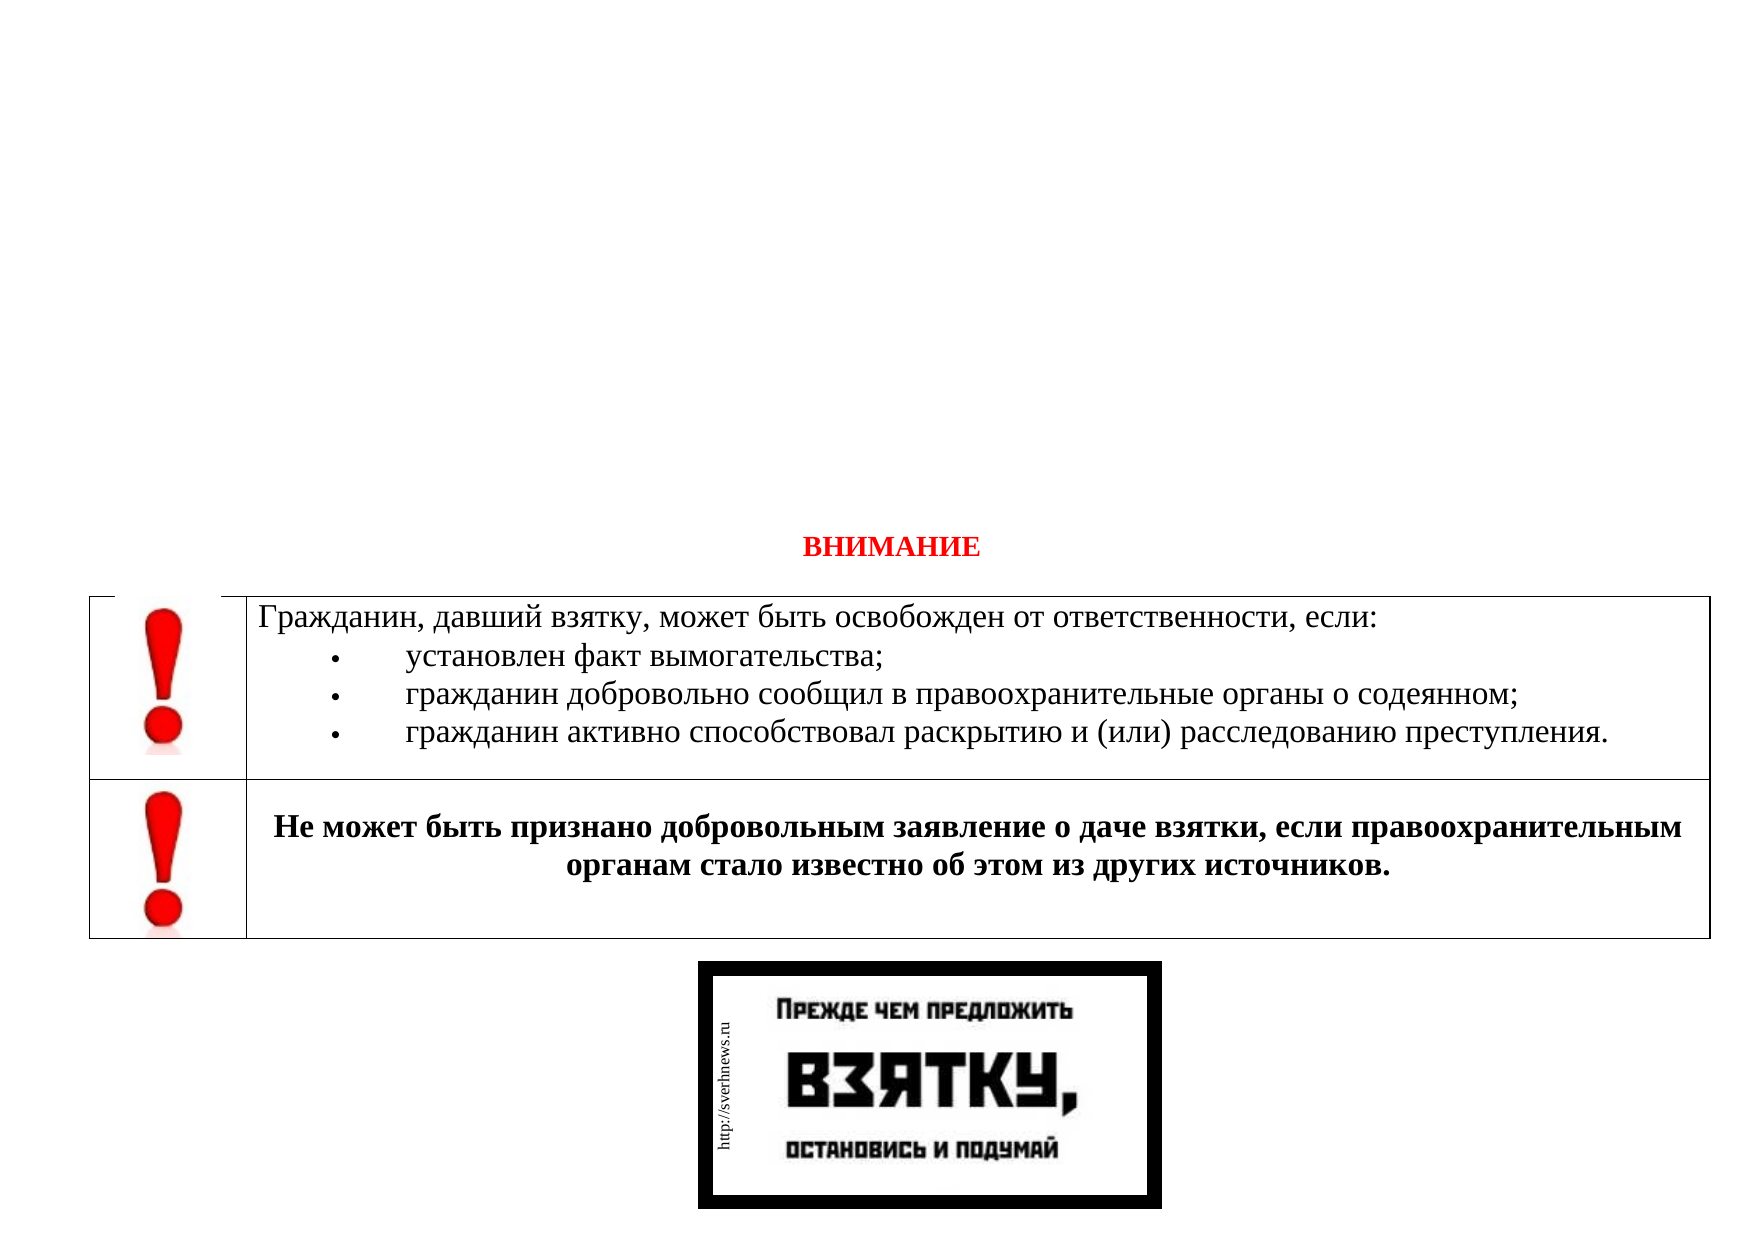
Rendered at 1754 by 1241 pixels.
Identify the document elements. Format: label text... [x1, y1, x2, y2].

table_cell [90, 780, 114, 938]
picture [713, 976, 1147, 1195]
picture [114, 780, 222, 938]
table_header [90, 597, 246, 779]
table_cell [222, 780, 246, 938]
text ВНИМАНИЕ [89, 529, 1695, 562]
table_cell Не может быть признано добровольным заявление о даче взятки, если правоохранительным органам стало известно об этом из других источников. [247, 780, 1709, 938]
table_header Гражданин, давший взятку, может быть освобожден от ответственности, если: установлен факт вымогательства; гражданин добровольно сообщил в правоохранительные органы о содеянном; гражданин активно способствовал раскрытию и (или) расследованию преступления. [247, 597, 1709, 779]
picture [114, 596, 222, 755]
